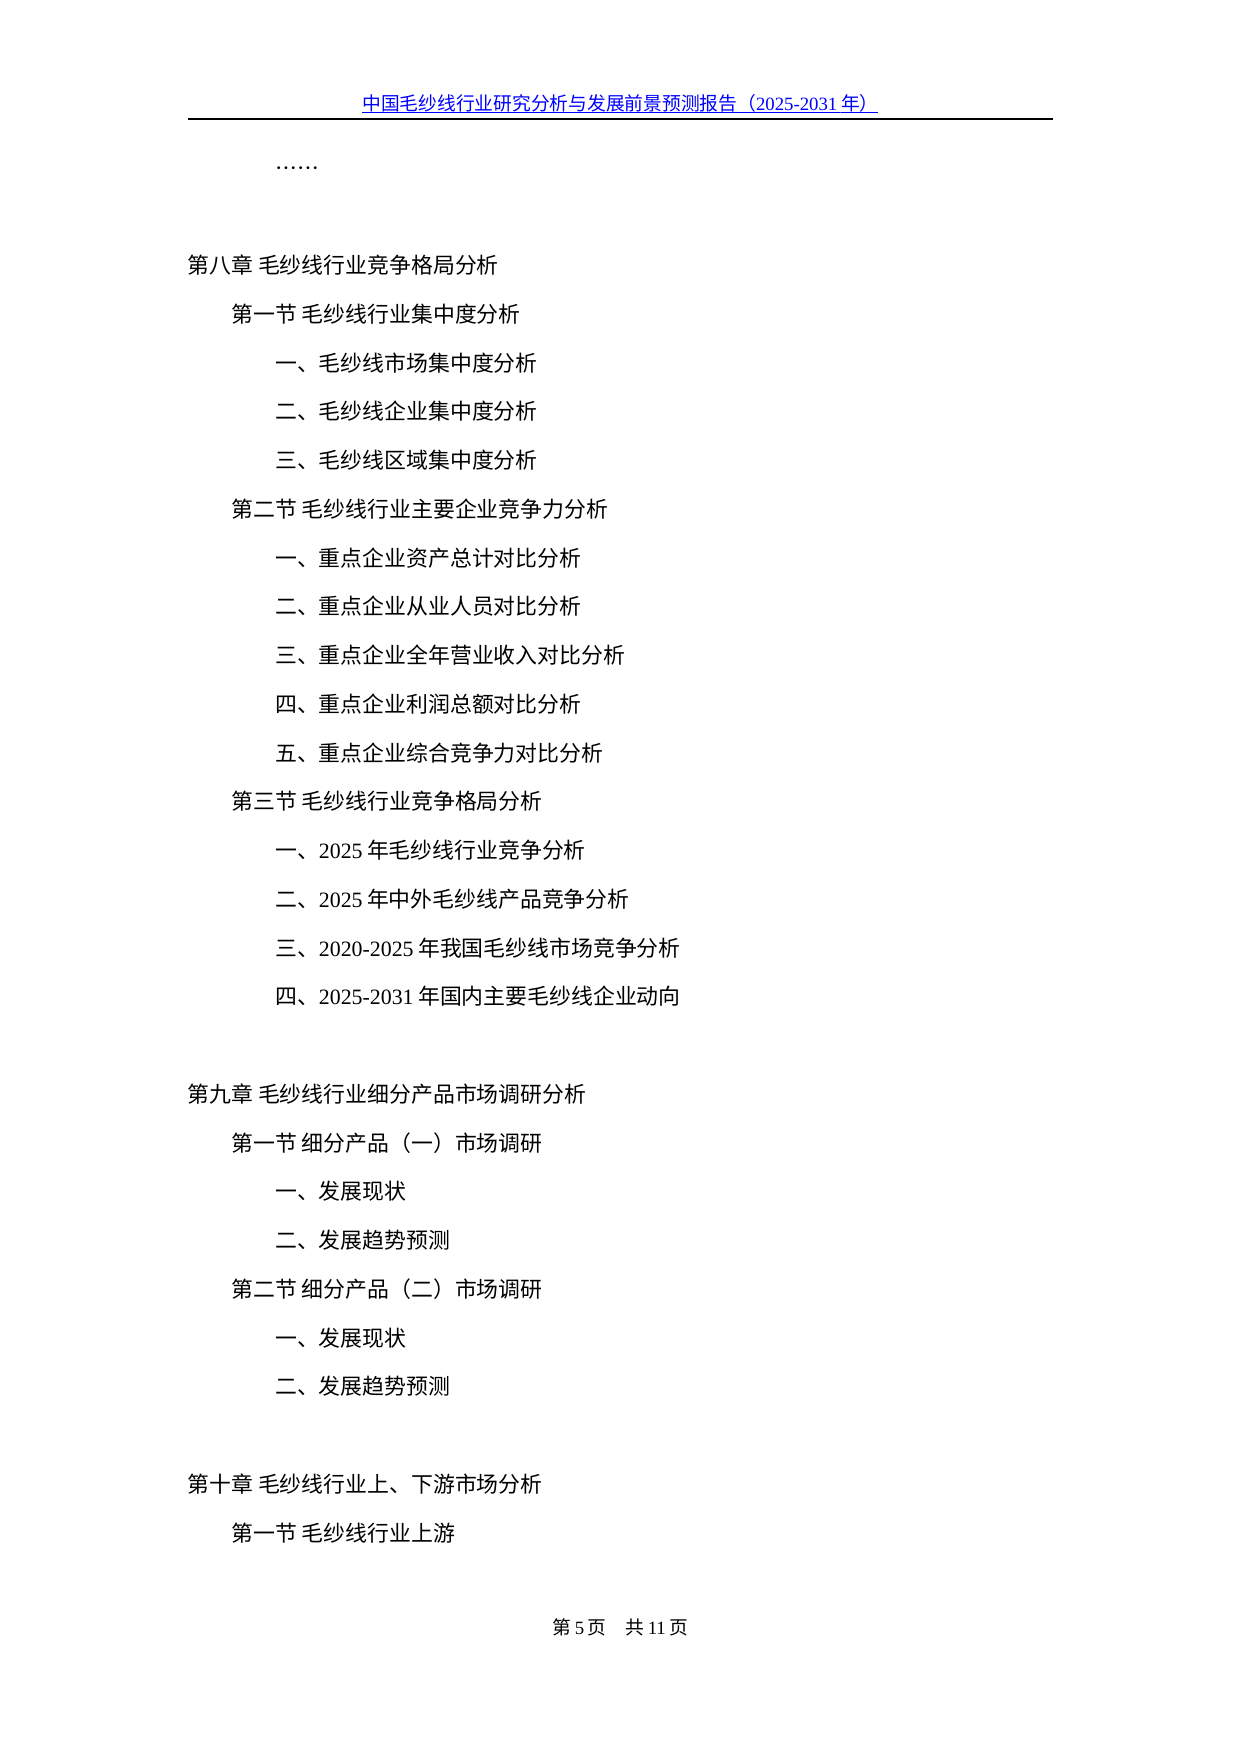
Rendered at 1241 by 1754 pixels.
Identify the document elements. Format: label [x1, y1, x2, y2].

text [187, 150, 1053, 1548]
